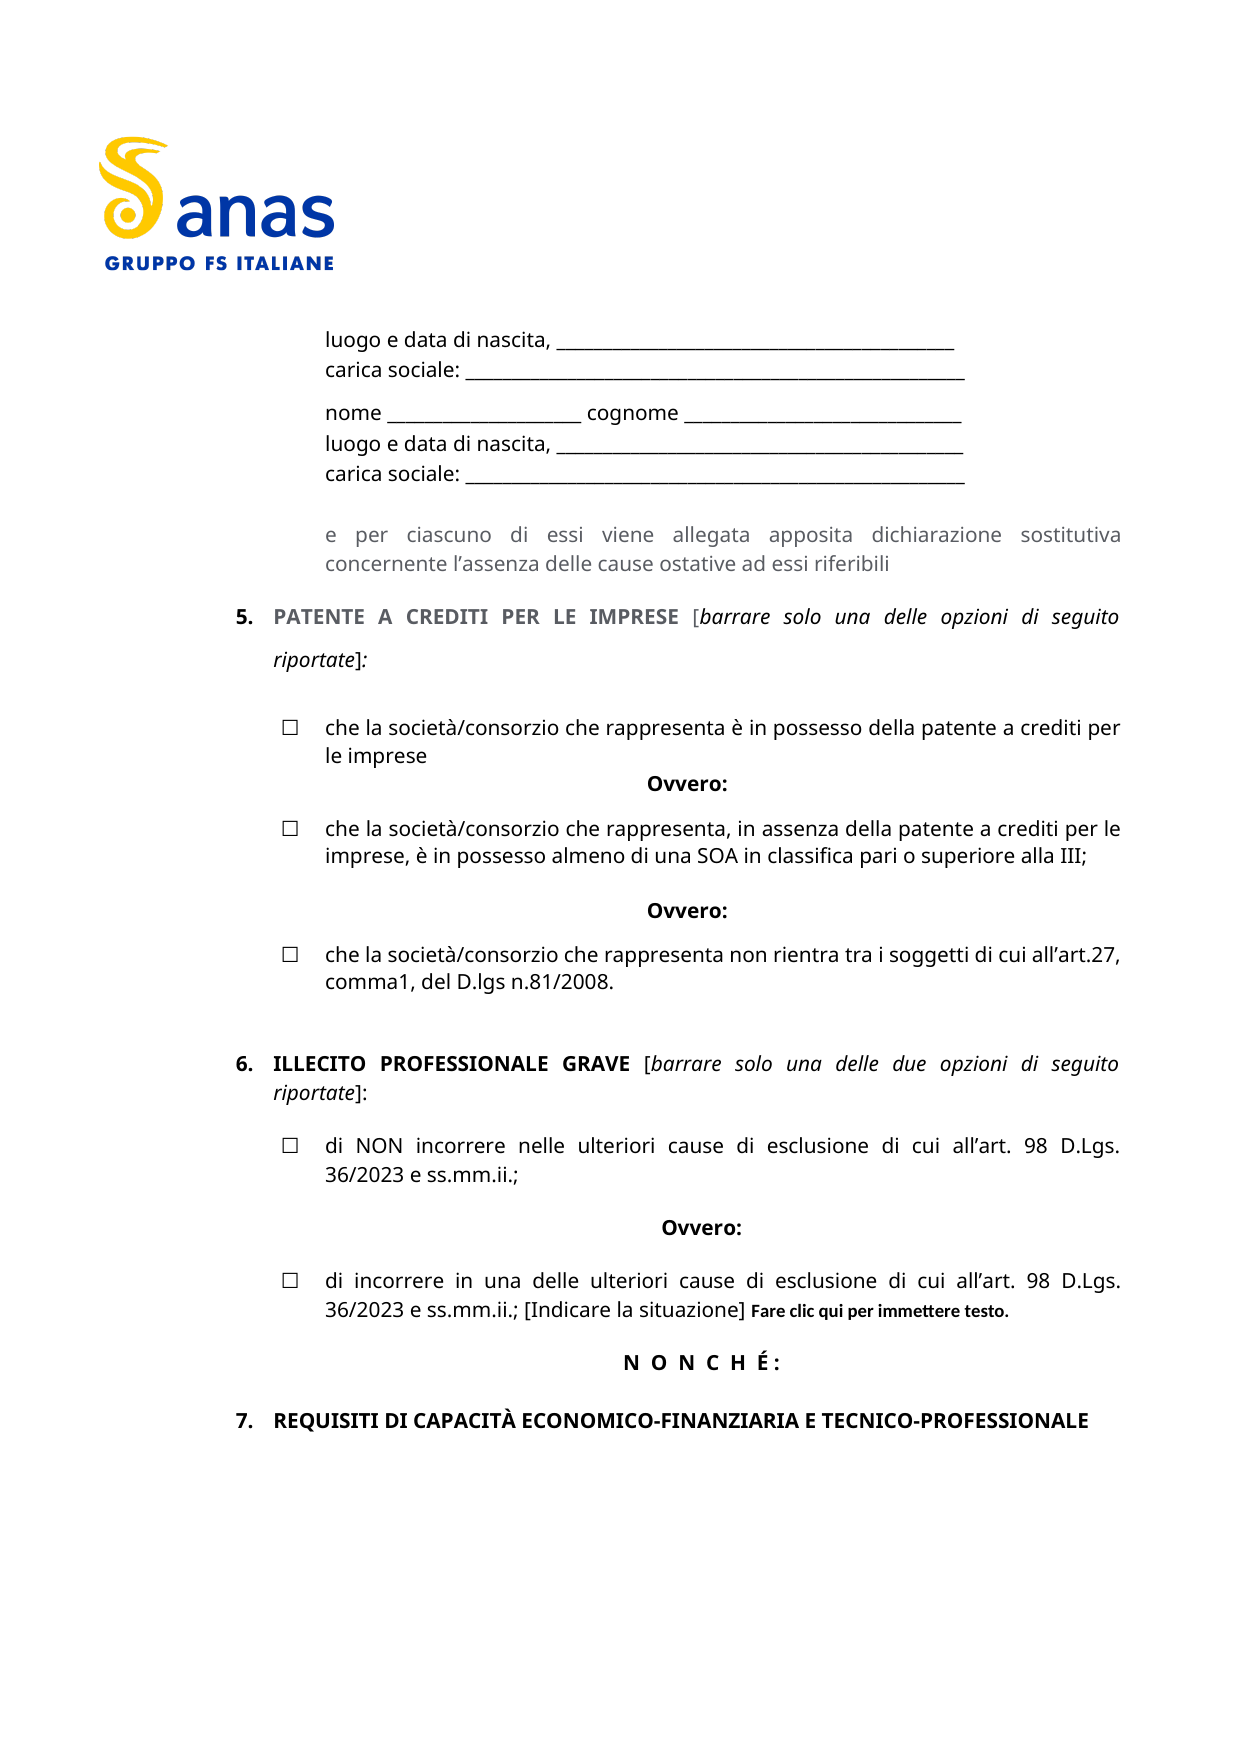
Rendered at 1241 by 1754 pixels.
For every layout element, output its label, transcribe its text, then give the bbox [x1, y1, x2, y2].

text Ovvero: [252, 769, 1122, 798]
text Ovvero: [281, 1213, 1122, 1242]
text Ovvero: [252, 896, 1122, 924]
text che la società/consorzio che rappresenta è in possesso della patente a crediti per le imprese [281, 713, 1122, 769]
text N O N C H É : [281, 1348, 1122, 1377]
picture [1, 1, 925, 308]
text che la società/consorzio che rappresenta non rientra tra i soggetti di cui all’art.27, comma1, del D.lgs n.81/2008. [281, 941, 1122, 995]
list PATENTE A CREDITI PER LE IMPRESE [barrare solo una delle opzioni di seguito riportate]: [236, 602, 1122, 673]
text carica sociale: ______________________________________________________ [325, 356, 1122, 384]
text e per ciascuno di essi viene allegata apposita dichiarazione sostitutiva concernente l’assenza delle cause ostative ad essi riferibili [325, 521, 1122, 577]
text luogo e data di nascita, ___________________________________________ [325, 325, 1122, 353]
text che la società/consorzio che rappresenta, in assenza della patente a crediti per le imprese, è in possesso almeno di una SOA in classifica pari o superiore alla III; [281, 815, 1122, 869]
text nome _____________________ cognome ______________________________ [236, 398, 1122, 427]
text carica sociale: ______________________________________________________ [236, 459, 1122, 488]
text luogo e data di nascita, ____________________________________________ [236, 429, 1122, 457]
list ILLECITO PROFESSIONALE GRAVE [barrare solo una delle due opzioni di seguito riportate]: [236, 1049, 1122, 1106]
list REQUISITI DI CAPACITÀ ECONOMICO-FINANZIARIA E TECNICO-PROFESSIONALE [236, 1406, 1122, 1434]
text di NON incorrere nelle ulteriori cause di esclusione di cui all’art. 98 D.Lgs. 36/2023 e ss.mm.ii.; [281, 1131, 1122, 1188]
text di incorrere in una delle ulteriori cause di esclusione di cui all’art. 98 D.Lgs. 36/2023 e ss.mm.ii.; [Indicare la situazione] [281, 1267, 1122, 1323]
